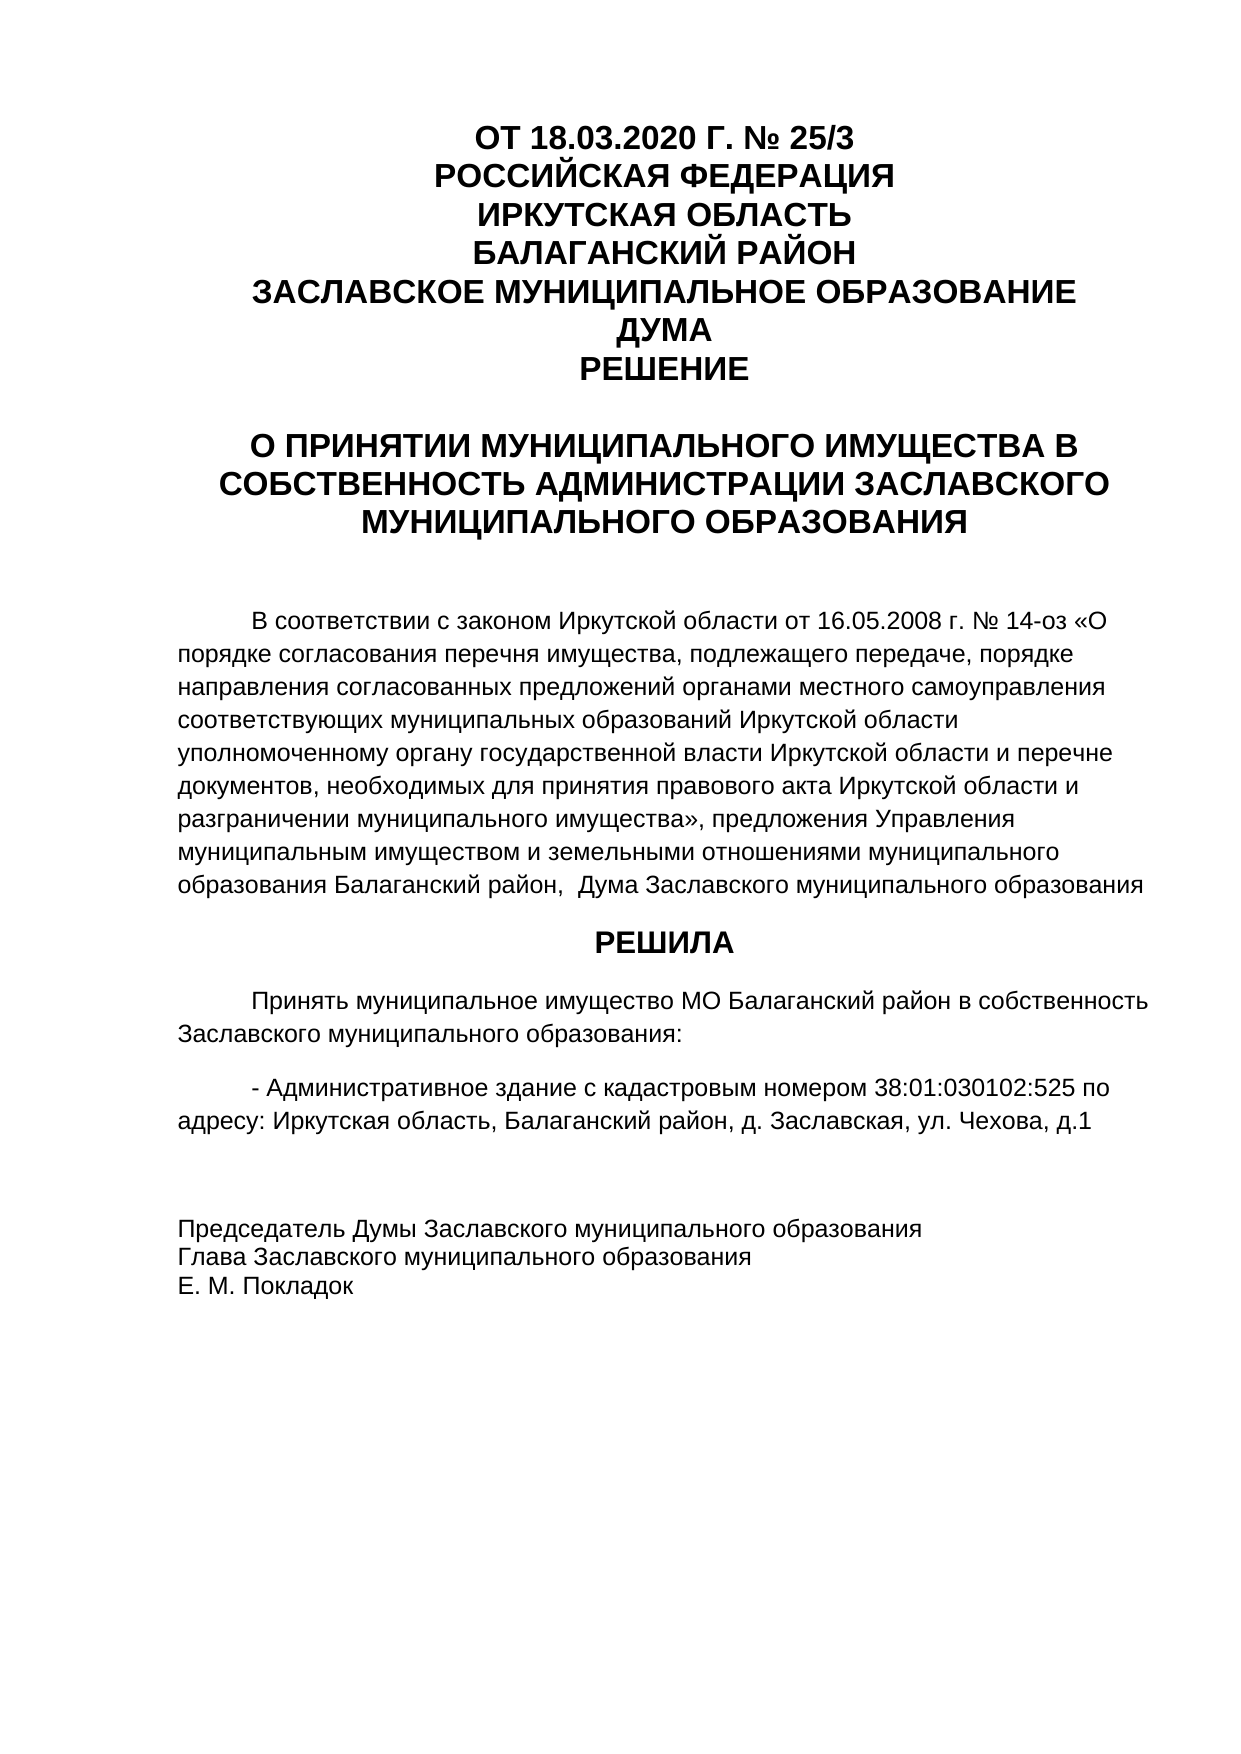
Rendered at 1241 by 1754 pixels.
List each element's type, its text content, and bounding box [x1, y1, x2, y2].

text ОТ 18.03.2020 Г. № 25/3 [177, 118, 1152, 157]
text В соответствии с законом Иркутской области от 16.05.2008 г. № 14-оз «О порядке согласования перечня имущества, подлежащего передаче, порядке направления согласованных предложений органами местного самоуправления соответствующих муниципальных образований Иркутской области уполномоченному органу государственной власти Иркутской области и перечне документов, необходимых для принятия правового акта Иркутской области и разграничении муниципального имущества», предложения Управления муниципальным имуществом и земельными отношениями муниципального образования Балаганский район, Дума Заславского муниципального образования [177, 606, 1152, 899]
text Е. М. Покладок [177, 1271, 1152, 1300]
text РЕШЕНИЕ [177, 349, 1152, 387]
text РОССИЙСКАЯ ФЕДЕРАЦИЯ [177, 157, 1152, 195]
text ДУМА [177, 310, 1152, 349]
text Принять муниципальное имущество МО Балаганский район в собственность Заславского муниципального образования: [177, 986, 1152, 1048]
text Глава Заславского муниципального образования [177, 1242, 1152, 1271]
text ЗАСЛАВСКОЕ МУНИЦИПАЛЬНОЕ ОБРАЗОВАНИЕ [177, 272, 1152, 310]
text Председатель Думы Заславского муниципального образования [177, 1214, 1152, 1242]
text - Административное здание с кадастровым номером 38:01:030102:525 по адресу: Иркутская область, Балаганский район, д. Заславская, ул. Чехова, д.1 [177, 1073, 1152, 1135]
text РЕШИЛА [177, 924, 1152, 960]
text БАЛАГАНСКИЙ РАЙОН [177, 233, 1152, 272]
text ИРКУТСКАЯ ОБЛАСТЬ [177, 195, 1152, 233]
text О ПРИНЯТИИ МУНИЦИПАЛЬНОГО ИМУЩЕСТВА В СОБСТВЕННОСТЬ АДМИНИСТРАЦИИ ЗАСЛАВСКОГО МУНИЦИПАЛЬНОГО ОБРАЗОВАНИЯ [177, 426, 1152, 541]
